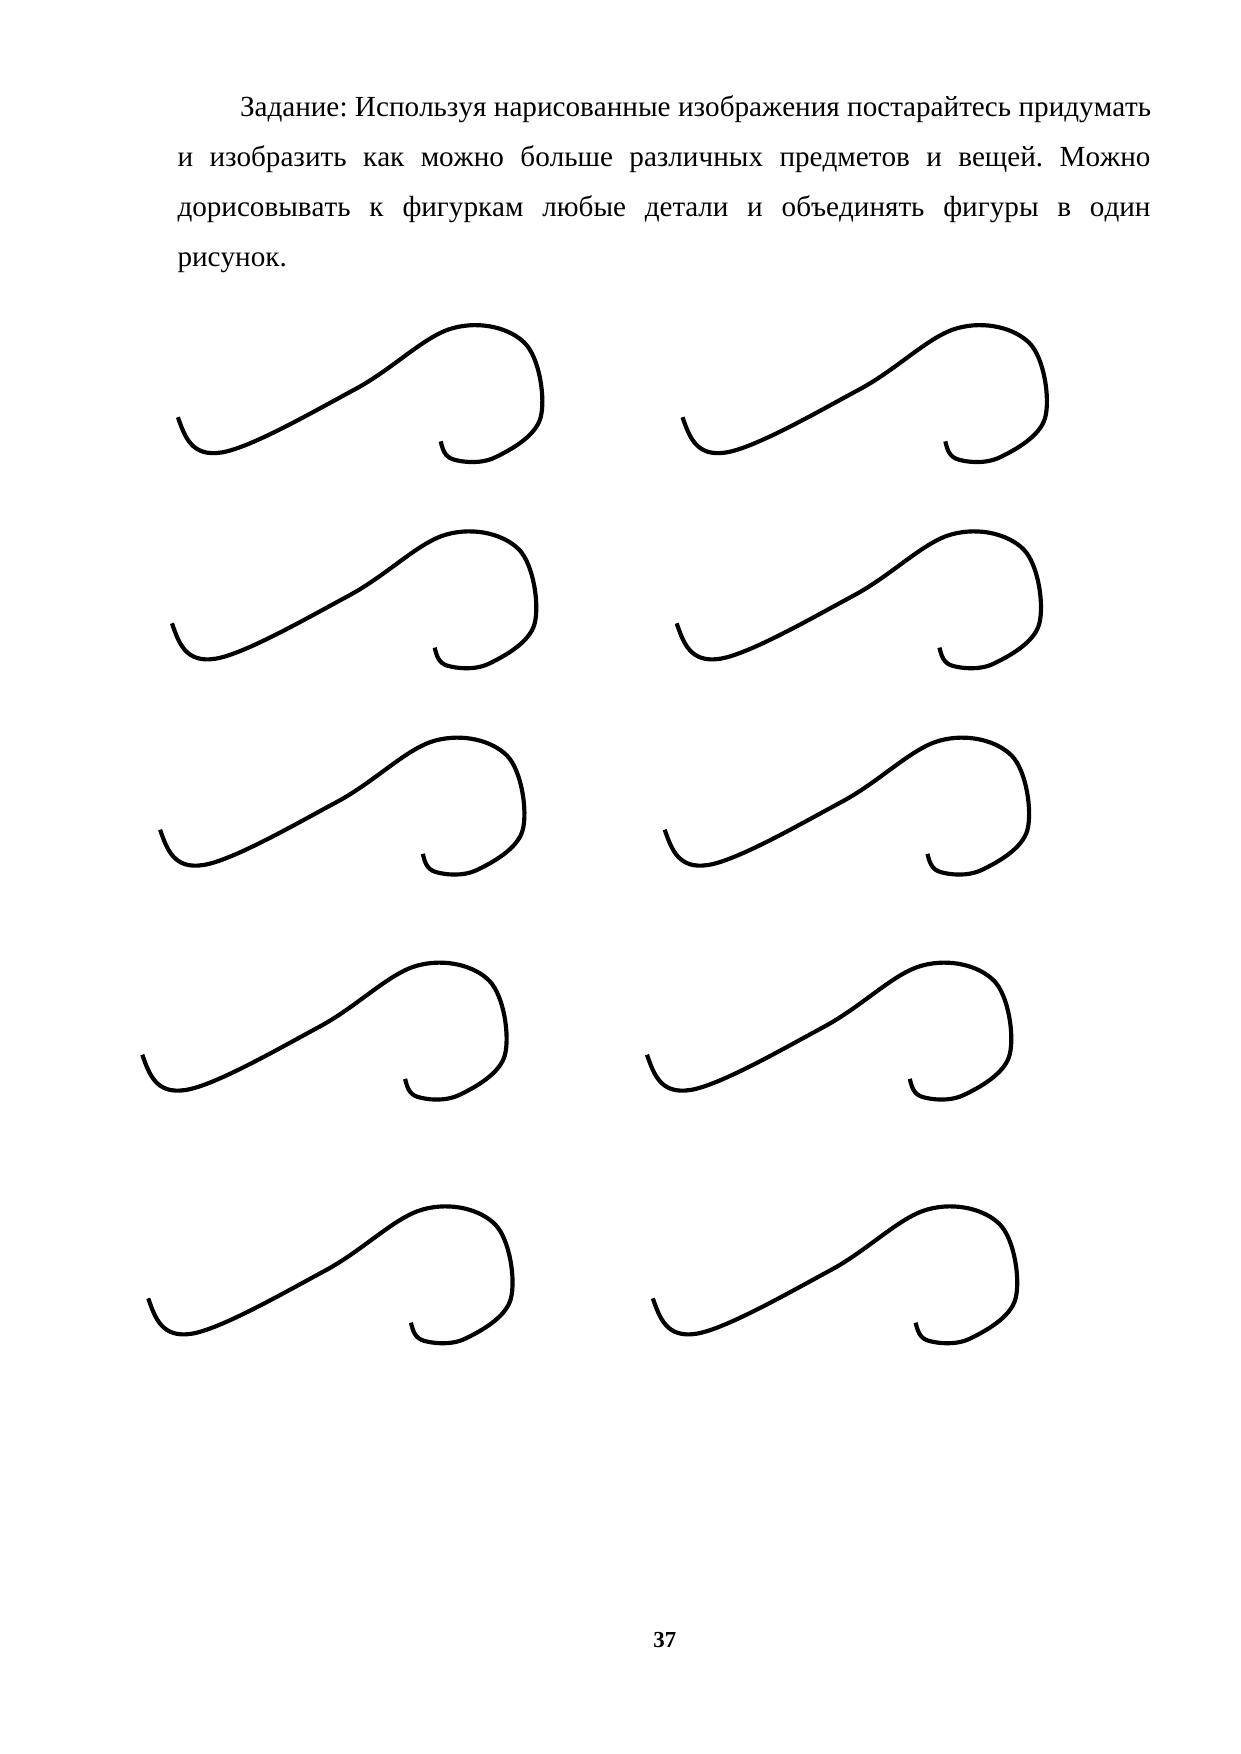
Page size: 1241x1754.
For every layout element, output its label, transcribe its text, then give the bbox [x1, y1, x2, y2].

text Задание: Используя нарисованные изображения постарайтесь придумать и изобразить как можно больше различных предметов и вещей. Можно дорисовывать к фигуркам любые детали и объединять фигуры в один рисунок. [177, 89, 1152, 273]
